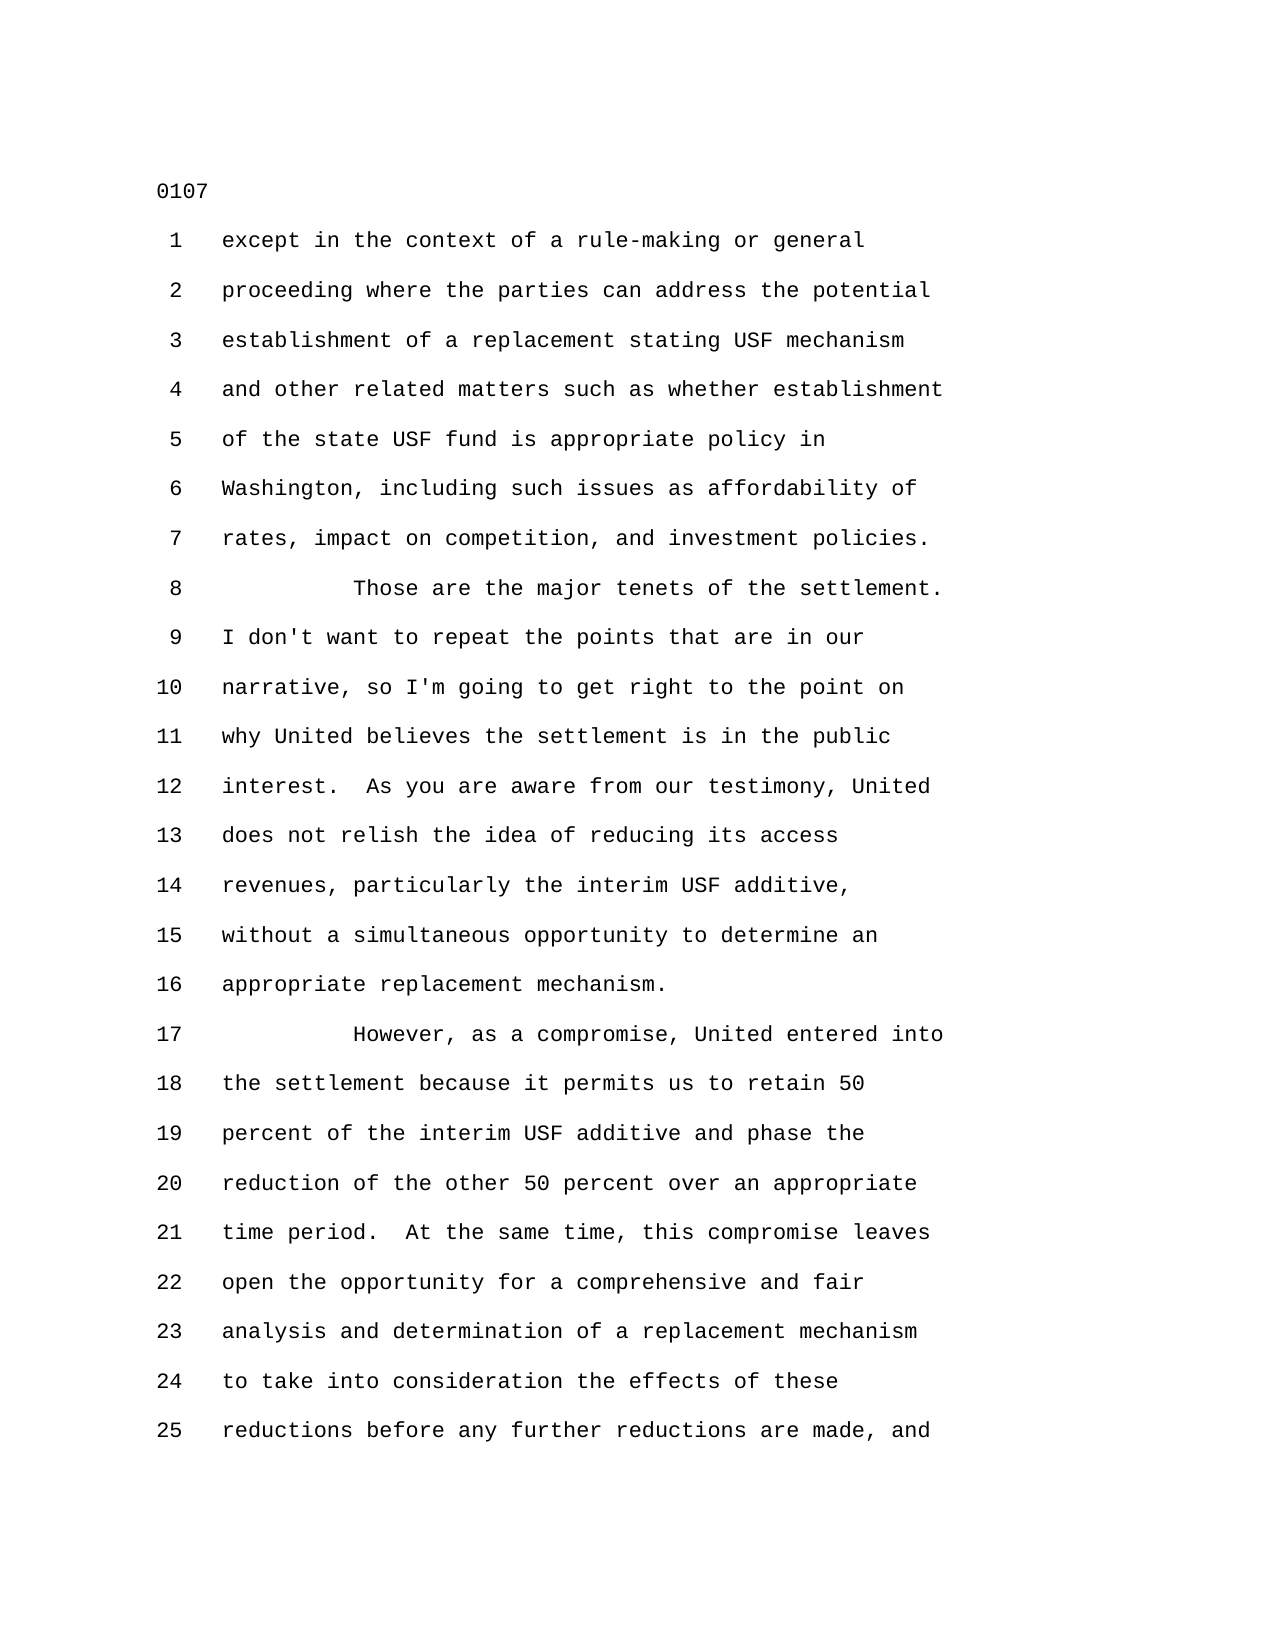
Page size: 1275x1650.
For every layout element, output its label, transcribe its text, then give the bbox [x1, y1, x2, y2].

text 4 and other related matters such as whether establishment [156, 378, 1119, 403]
text 0107 [156, 180, 1119, 205]
text 9 I don't want to repeat the points that are in our [156, 626, 1119, 651]
text 18 the settlement because it permits us to retain 50 [156, 1072, 1119, 1097]
text 7 rates, impact on competition, and investment policies. [156, 527, 1119, 552]
text 15 without a simultaneous opportunity to determine an [156, 924, 1119, 948]
text 16 appropriate replacement mechanism. [156, 973, 1119, 998]
text 21 time period. At the same time, this compromise leaves [156, 1221, 1119, 1246]
text 12 interest. As you are aware from our testimony, United [156, 775, 1119, 800]
text 24 to take into consideration the effects of these [156, 1370, 1119, 1395]
text 3 establishment of a replacement stating USF mechanism [156, 329, 1119, 353]
text 14 revenues, particularly the interim USF additive, [156, 874, 1119, 899]
text 6 Washington, including such issues as affordability of [156, 477, 1119, 502]
text 20 reduction of the other 50 percent over an appropriate [156, 1172, 1119, 1196]
text 10 narrative, so I'm going to get right to the point on [156, 676, 1119, 701]
text 19 percent of the interim USF additive and phase the [156, 1122, 1119, 1147]
text 8 Those are the major tenets of the settlement. [156, 577, 1119, 601]
text 13 does not relish the idea of reducing its access [156, 824, 1119, 849]
text 2 proceeding where the parties can address the potential [156, 279, 1119, 304]
text 22 open the opportunity for a comprehensive and fair [156, 1271, 1119, 1296]
text 23 analysis and determination of a replacement mechanism [156, 1320, 1119, 1345]
text 11 why United believes the settlement is in the public [156, 725, 1119, 750]
text 1 except in the context of a rule-making or general [156, 229, 1119, 254]
text 17 However, as a compromise, United entered into [156, 1023, 1119, 1048]
text 5 of the state USF fund is appropriate policy in [156, 428, 1119, 453]
text 25 reductions before any further reductions are made, and [156, 1419, 1119, 1444]
